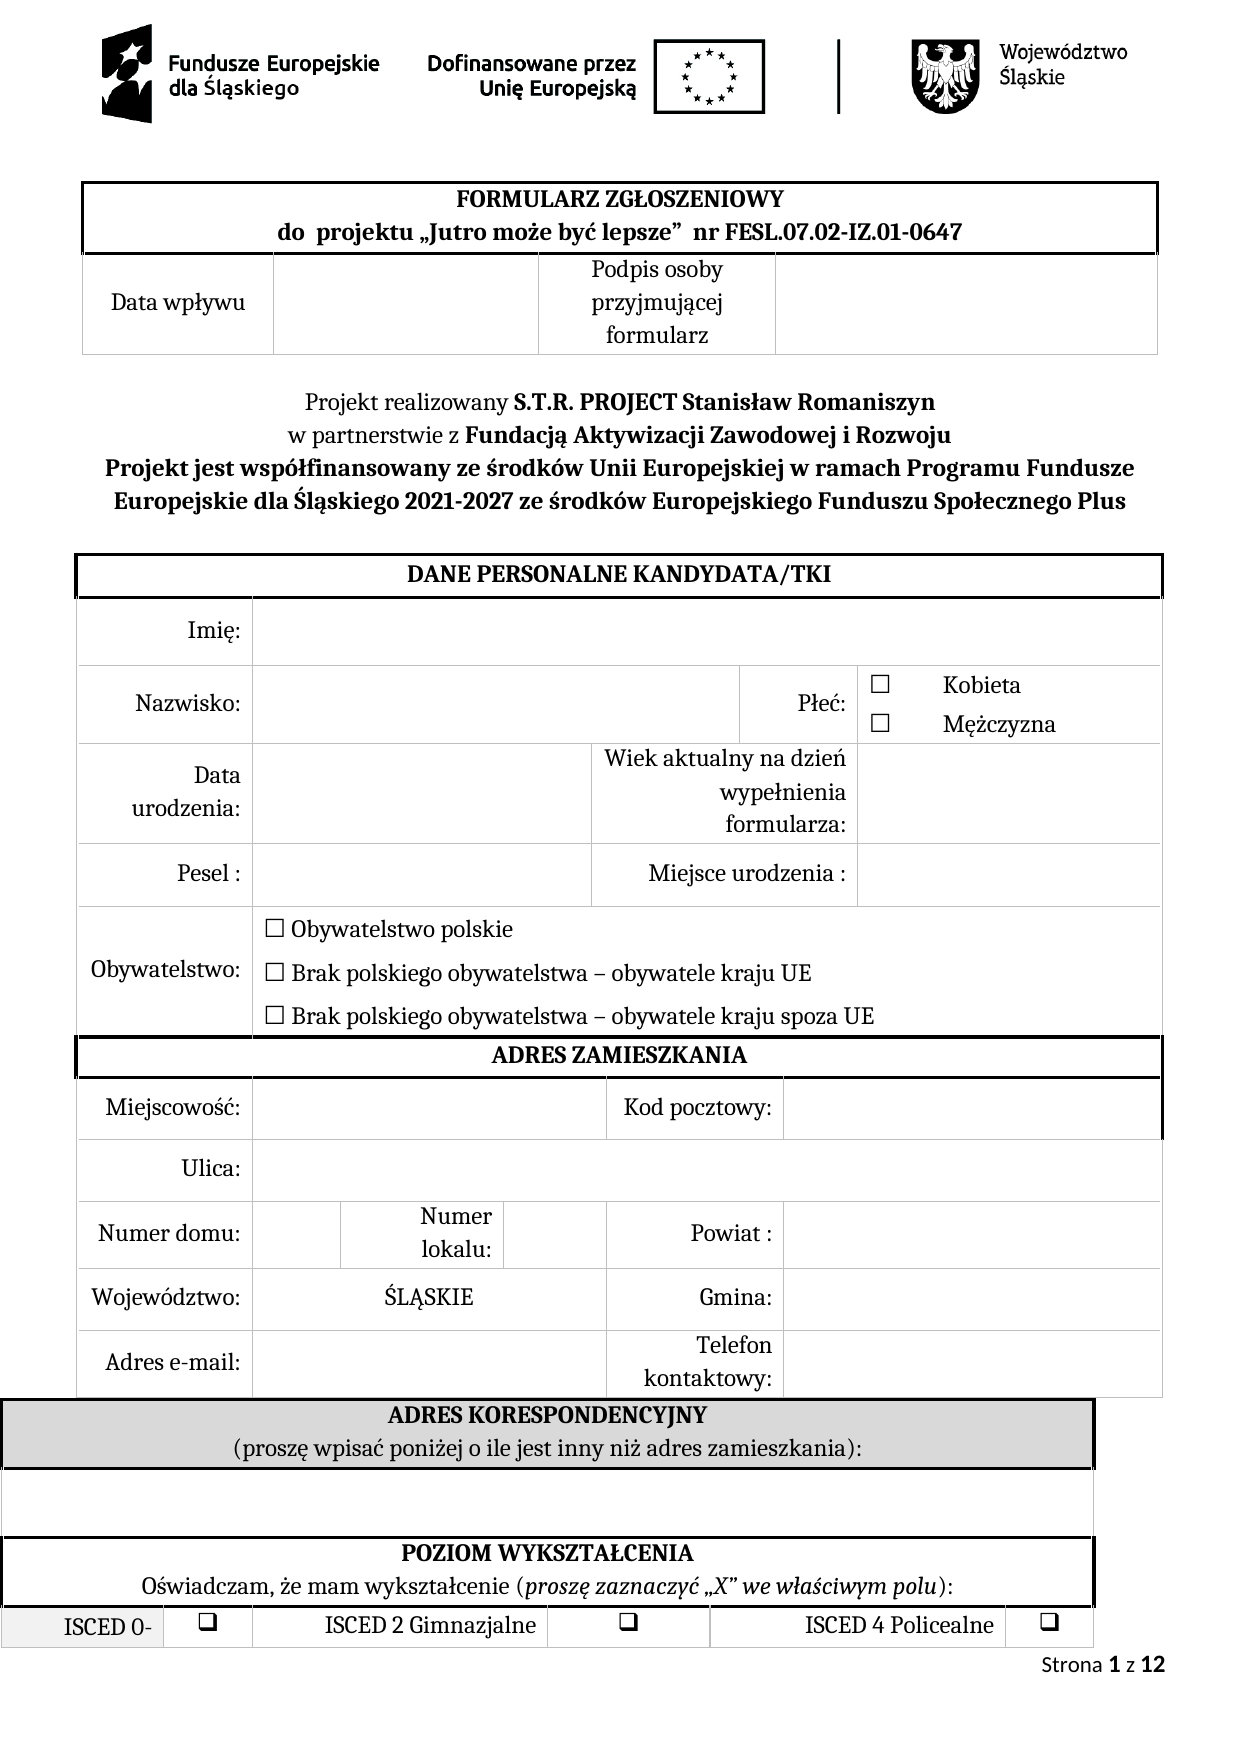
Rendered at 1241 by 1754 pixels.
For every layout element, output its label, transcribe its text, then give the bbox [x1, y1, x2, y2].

table_cell Data wpływu [83, 252, 273, 353]
table_cell ISCED 2 Gimnazjalne [253, 1608, 547, 1647]
table_cell Telefon kontaktowy: [607, 1331, 783, 1397]
table_cell Adres e-mail: [77, 1330, 252, 1397]
table_cell Numer lokalu: [341, 1202, 503, 1268]
table_cell [253, 666, 739, 743]
table_cell Województwo: [77, 1268, 252, 1330]
text w partnerstwie z Fundacją Aktywizacji Zawodowej i Rozwoju [75, 421, 1165, 449]
table_cell [2, 1467, 1093, 1536]
table_cell Obywatelstwo: [77, 906, 252, 1035]
table_header ADRES KORESPONDENCYJNY (proszę wpisać poniżej o ile jest inny niż adres zamieszkania): [3, 1401, 1092, 1467]
table_cell ☐ Obywatelstwo polskie ☐ Brak polskiego obywatelstwa – obywatele kraju UE ☐ Brak polskiego obywatelstwa – obywatele kraju spoza UE [253, 906, 1162, 1035]
table_cell [776, 252, 1157, 353]
table_cell ŚLĄSKIE [253, 1269, 606, 1330]
table_cell Płeć: [740, 666, 857, 743]
text Projekt jest współfinansowany ze środków Unii Europejskiej w ramach Programu Fundusze Europejskie dla Śląskiego 2021-2027 ze środków Europejskiego Funduszu Społecznego Plus [75, 454, 1165, 515]
table_cell [858, 743, 1162, 843]
table_cell [784, 1330, 1162, 1397]
table_cell ISCED 0- Brak [2, 1606, 163, 1647]
table_cell Powiat : [607, 1202, 783, 1268]
table_cell Miejscowość: [77, 1077, 252, 1138]
table_cell [253, 844, 591, 906]
table_cell [274, 255, 538, 353]
table_cell Gmina: [607, 1269, 783, 1330]
table_cell Kod pocztowy: [607, 1079, 783, 1138]
table_cell Data urodzenia: [77, 743, 252, 843]
table_header DANE PERSONALNE KANDYDATA/TKI [78, 556, 1161, 596]
table_cell [253, 596, 1162, 665]
table_cell Numer domu: [77, 1201, 252, 1268]
table_cell [253, 1202, 340, 1268]
table_cell [253, 1331, 606, 1397]
table_cell [858, 843, 1162, 906]
picture [77, 0, 1151, 148]
table_cell POZIOM WYKSZTAŁCENIA Oświadczam, że mam wykształcenie (proszę zaznaczyć „X” we właściwym polu): [3, 1536, 1092, 1605]
table_cell Podpis osoby przyjmującej formularz [539, 255, 775, 353]
table_cell ISCED 4 Policealne [711, 1608, 1005, 1647]
table_cell [253, 1139, 1162, 1201]
table_cell [1006, 1605, 1093, 1647]
table_cell [504, 1202, 606, 1268]
table_cell [164, 1608, 252, 1647]
table_header FORMULARZ ZGŁOSZENIOWY do projektu „Jutro może być lepsze” nr FESL.07.02-IZ.01-0647 [84, 184, 1156, 252]
table_cell Pesel : [77, 843, 252, 906]
table_cell ☐ Kobieta ☐ Mężczyzna [858, 665, 1162, 743]
table_cell Miejsce urodzenia : [592, 844, 857, 906]
table_cell Imię: [77, 597, 252, 665]
table_cell [784, 1076, 1161, 1138]
table_cell Nazwisko: [77, 665, 252, 743]
text Projekt realizowany S.T.R. PROJECT Stanisław Romaniszyn [75, 388, 1165, 416]
table_cell [253, 744, 591, 843]
table_cell Wiek aktualny na dzień wypełnienia formularza: [592, 744, 857, 843]
table_cell ADRES ZAMIESZKANIA [78, 1035, 1161, 1076]
table_cell [784, 1201, 1162, 1268]
table_cell Ulica: [77, 1139, 252, 1201]
table_cell [253, 1079, 606, 1138]
table_cell [784, 1268, 1162, 1330]
table_cell [548, 1608, 709, 1647]
